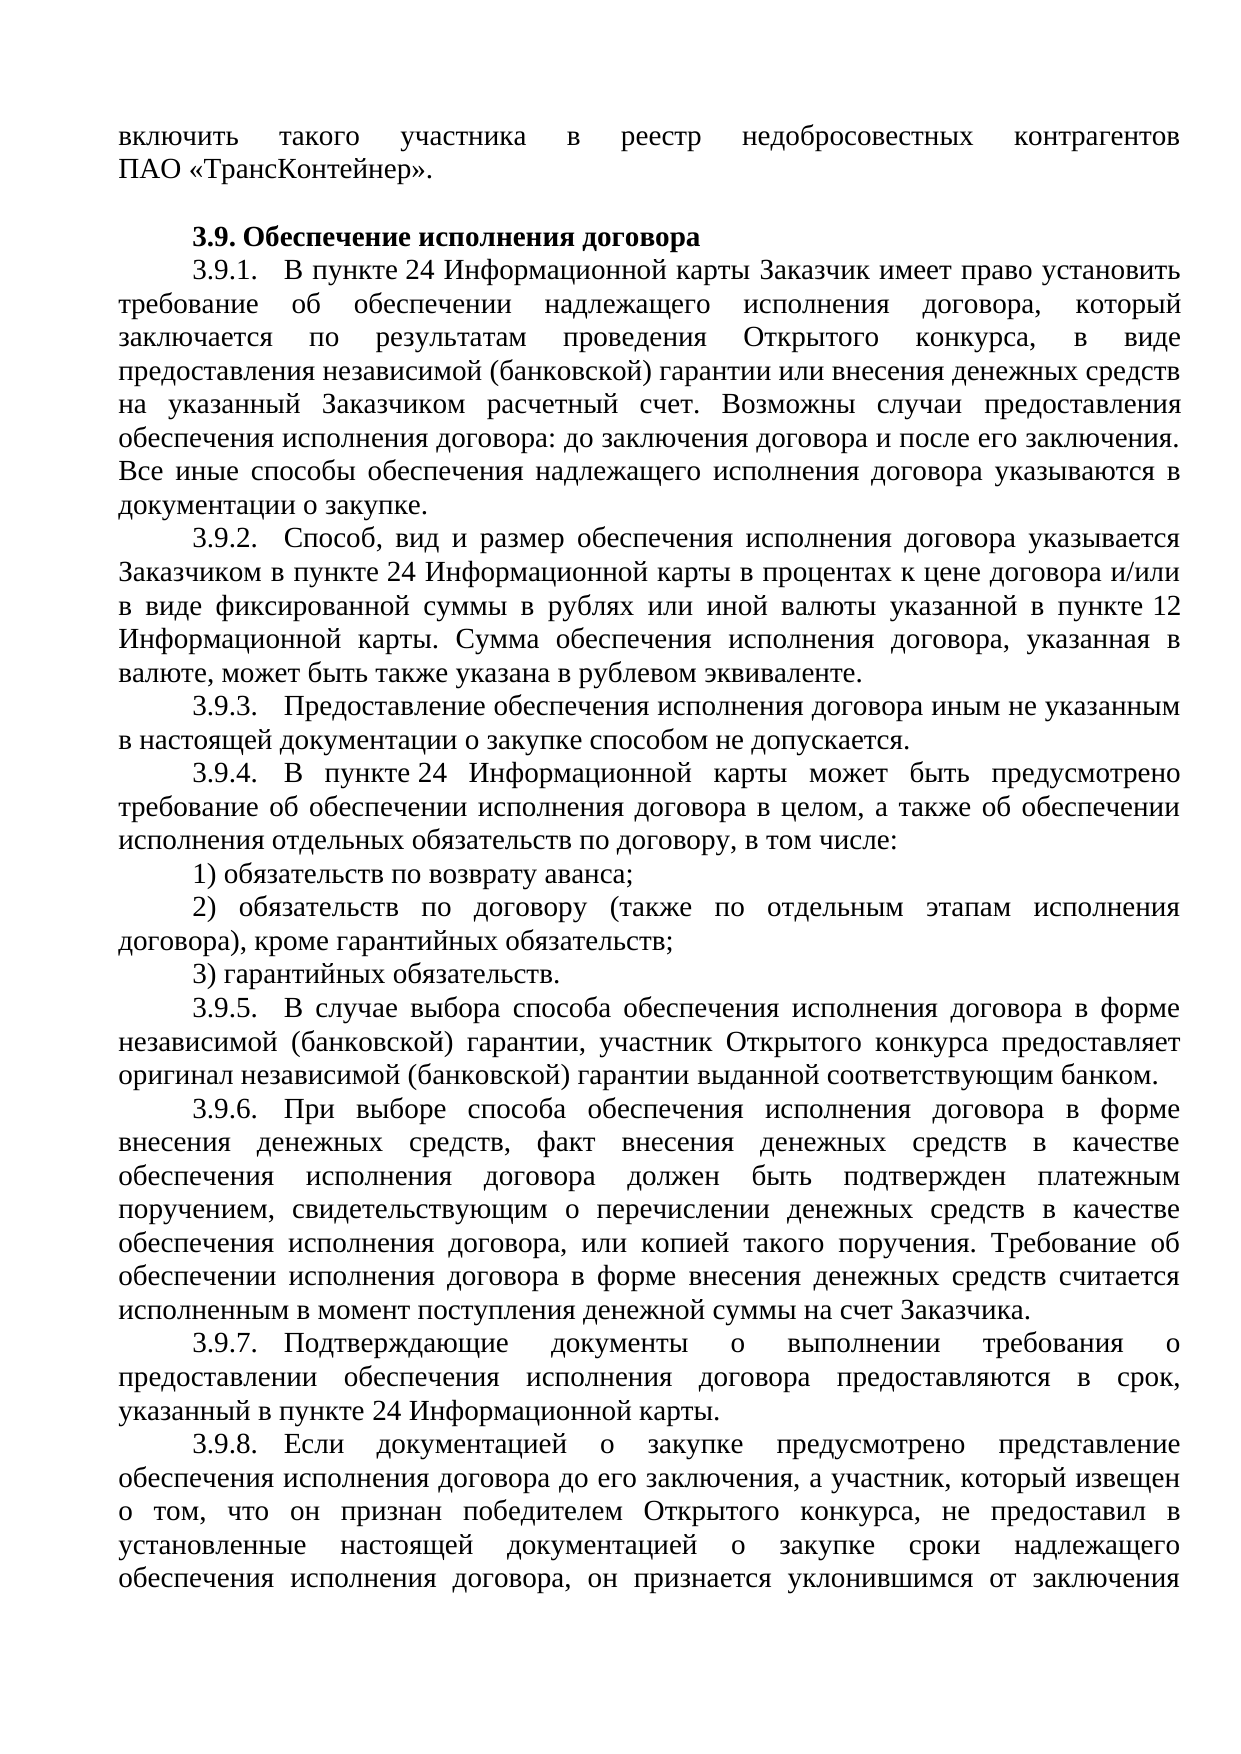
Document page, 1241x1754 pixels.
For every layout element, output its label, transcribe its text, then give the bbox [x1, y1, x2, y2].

list Подтверждающие документы о выполнении требования о предоставлении обеспечения исполнения договора предоставляются в срок, указанный в пункте 24 Информационной карты. [118, 1326, 1181, 1426]
list 1) обязательств по возврату аванса; [118, 856, 1181, 889]
list Обеспечение исполнения договора [118, 219, 1181, 252]
list Предоставление обеспечения исполнения договора иным не указанным в настоящей документации о закупке способом не допускается. [118, 688, 1181, 755]
list Способ, вид и размер обеспечения исполнения договора указывается Заказчиком в пункте 24 Информационной карты в процентах к цене договора и/или в виде фиксированной суммы в рублях или иной валюты указанной в пункте 12 Информационной карты. Сумма обеспечения исполнения договора, указанная в валюте, может быть также указана в рублевом эквиваленте. [118, 521, 1181, 688]
list 3) гарантийных обязательств. [118, 957, 1181, 990]
list При выборе способа обеспечения исполнения договора в форме внесения денежных средств, факт внесения денежных средств в качестве обеспечения исполнения договора должен быть подтвержден платежным поручением, свидетельствующим о перечислении денежных средств в качестве обеспечения исполнения договора, или копией такого поручения. Требование об обеспечении исполнения договора в форме внесения денежных средств считается исполненным в момент поступления денежной суммы на счет Заказчика. [118, 1091, 1181, 1326]
list В случае выбора способа обеспечения исполнения договора в форме независимой (банковской) гарантии, участник Открытого конкурса предоставляет оригинал независимой (банковской) гарантии выданной соответствующим банком. [118, 990, 1181, 1091]
list В пункте 24 Информационной карты Заказчик имеет право установить требование об обеспечении надлежащего исполнения договора, который заключается по результатам проведения Открытого конкурса, в виде предоставления независимой (банковской) гарантии или внесения денежных средств на указанный Заказчиком расчетный счет. Возможны случаи предоставления обеспечения исполнения договора: до заключения договора и после его заключения. Все иные способы обеспечения надлежащего исполнения договора указываются в документации о закупке. [118, 252, 1181, 521]
list 2) обязательств по договору (также по отдельным этапам исполнения договора), кроме гарантийных обязательств; [118, 889, 1181, 957]
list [118, 118, 1181, 185]
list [118, 1426, 1181, 1594]
list В пункте 24 Информационной карты может быть предусмотрено требование об обеспечении исполнения договора в целом, а также об обеспечении исполнения отдельных обязательств по договору, в том числе: [118, 755, 1181, 856]
